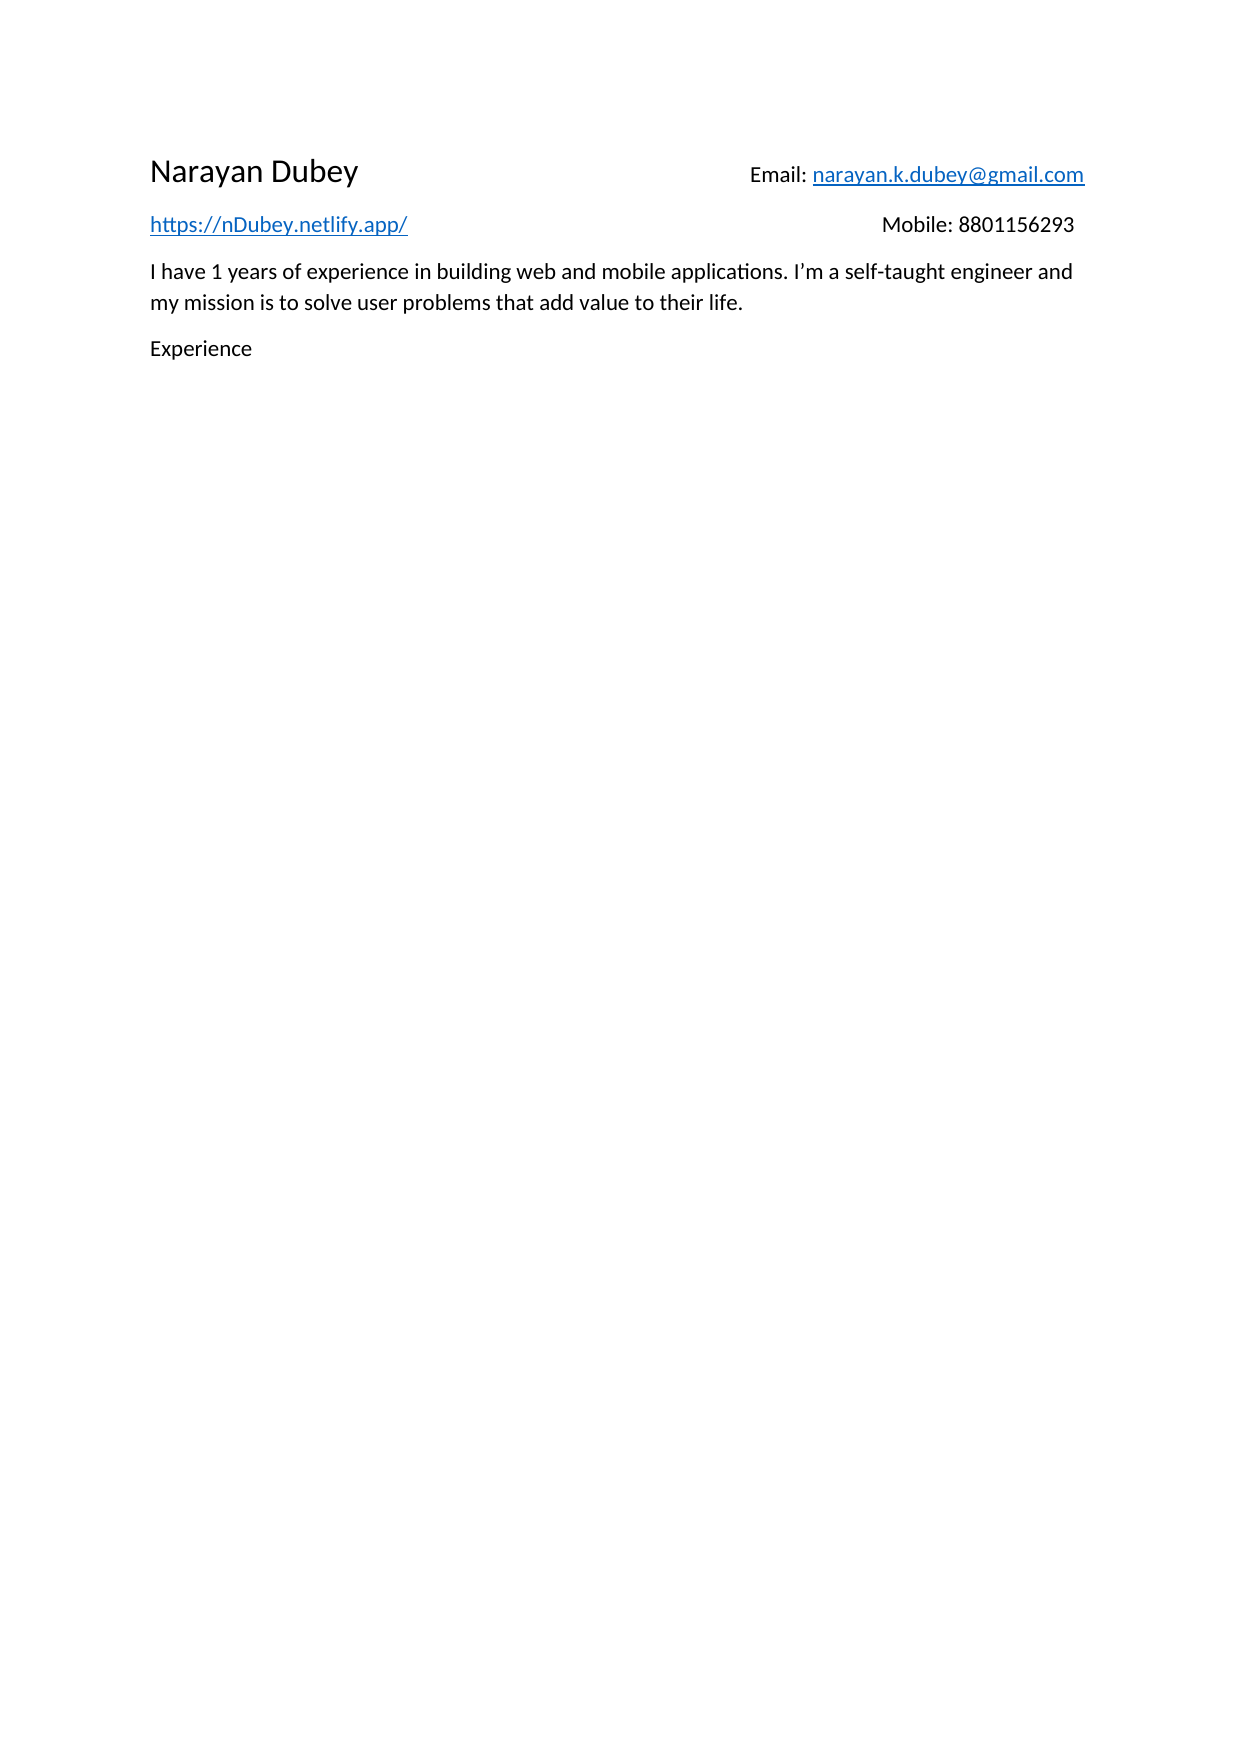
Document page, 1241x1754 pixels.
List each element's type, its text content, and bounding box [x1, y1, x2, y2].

text Experience [150, 334, 1090, 363]
text Narayan Dubey Email: narayan.k.dubey@gmail.com [150, 150, 1090, 191]
text I have 1 years of experience in building web and mobile applications. I’m a self-taught engineer and my mission is to solve user problems that add value to their life. [150, 257, 1090, 316]
text https://nDubey.netlify.app/ Mobile: 8801156293 [150, 211, 1090, 239]
